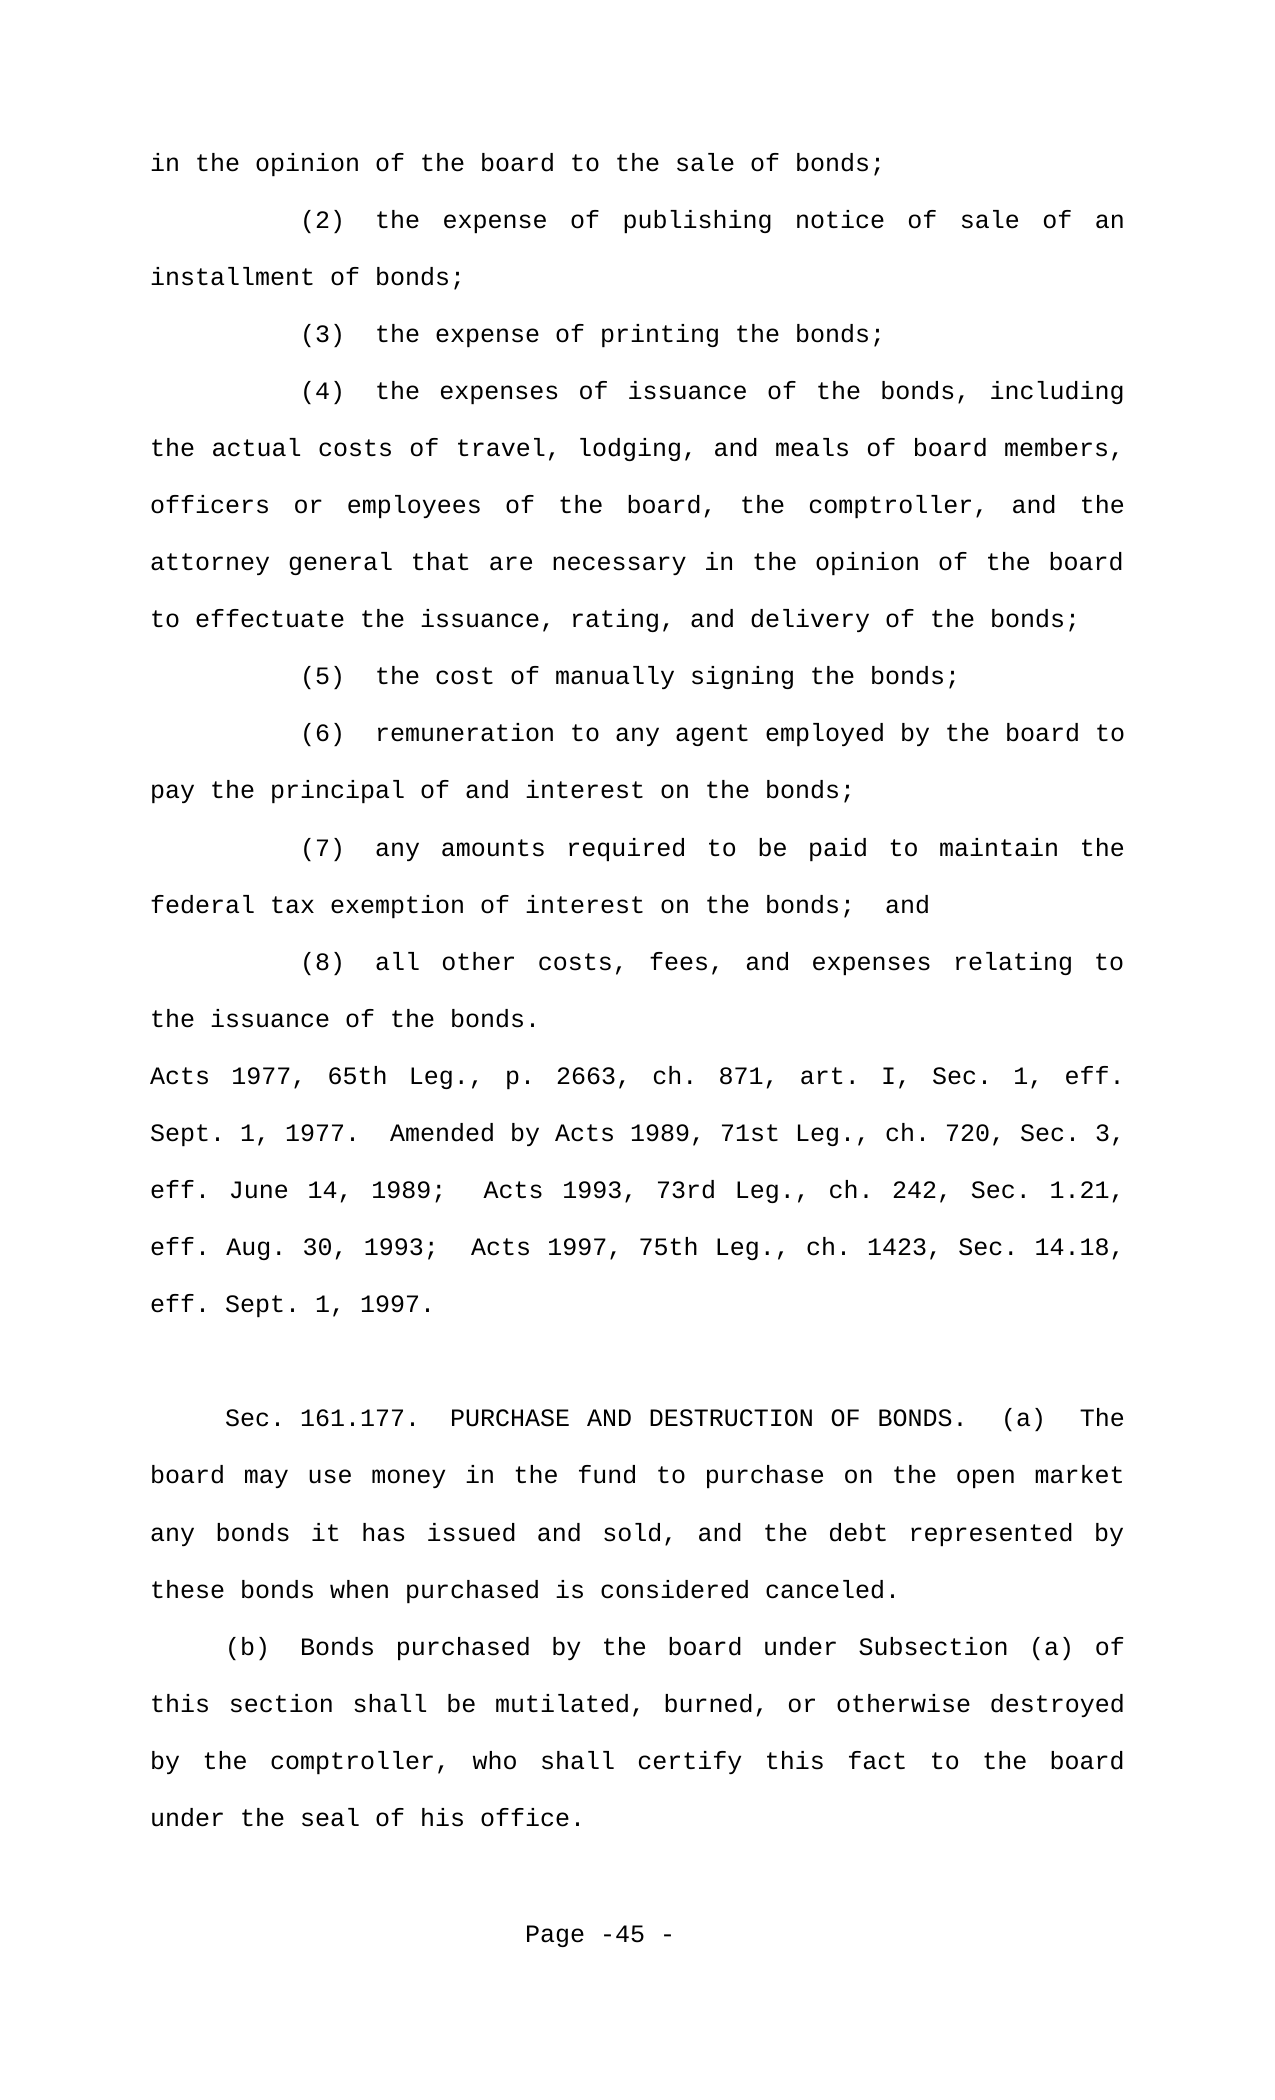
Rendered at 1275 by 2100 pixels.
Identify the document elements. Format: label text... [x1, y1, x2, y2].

text (b) Bonds purchased by the board under Subsection (a) of this section shall be mutilated, burned, or otherwise destroyed by the comptroller, who shall certify this fact to the board under the seal of his office. [150, 1634, 1125, 1834]
text (5) the cost of manually signing the bonds; [150, 664, 1125, 692]
text Sec. 161.177. PURCHASE AND DESTRUCTION OF BONDS. (a) The board may use money in the fund to purchase on the open market any bonds it has issued and sold, and the debt represented by these bonds when purchased is considered canceled. [150, 1406, 1125, 1606]
text Acts 1977, 65th Leg., p. 2663, ch. 871, art. I, Sec. 1, eff. Sept. 1, 1977. Amended by Acts 1989, 71st Leg., ch. 720, Sec. 3, eff. June 14, 1989; Acts 1993, 73rd Leg., ch. 242, Sec. 1.21, eff. Aug. 30, 1993; Acts 1997, 75th Leg., ch. 1423, Sec. 14.18, eff. Sept. 1, 1997. [150, 1063, 1125, 1320]
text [150, 150, 1125, 178]
text (3) the expense of printing the bonds; [150, 321, 1125, 350]
text (8) all other costs, fees, and expenses relating to the issuance of the bonds. [150, 949, 1125, 1035]
text (6) remuneration to any agent employed by the board to pay the principal of and interest on the bonds; [150, 721, 1125, 806]
text (2) the expense of publishing notice of sale of an installment of bonds; [150, 207, 1125, 293]
text (7) any amounts required to be paid to maintain the federal tax exemption of interest on the bonds; and [150, 835, 1125, 921]
text (4) the expenses of issuance of the bonds, including the actual costs of travel, lodging, and meals of board members, officers or employees of the board, the comptroller, and the attorney general that are necessary in the opinion of the board to effectuate the issuance, rating, and delivery of the bonds; [150, 378, 1125, 635]
